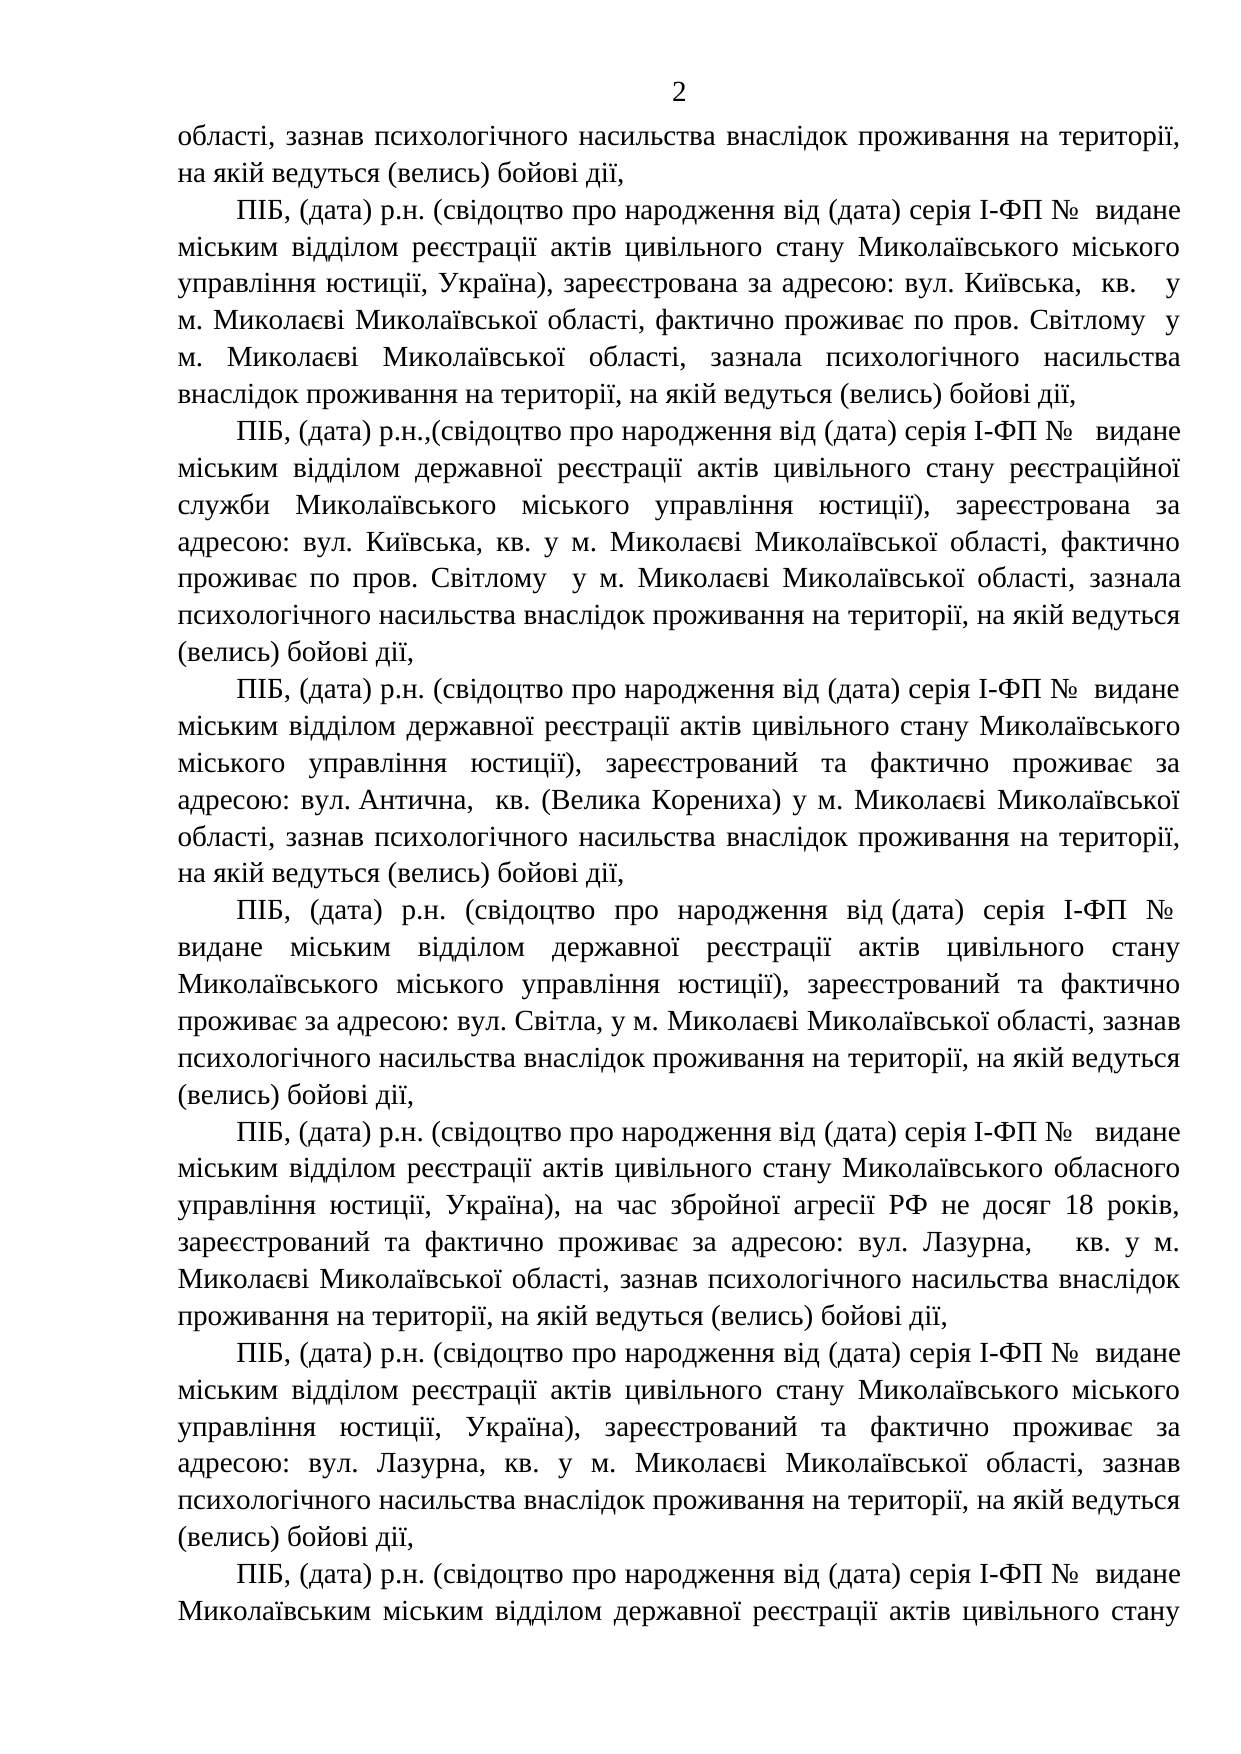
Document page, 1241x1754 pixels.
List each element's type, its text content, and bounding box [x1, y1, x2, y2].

text ПІБ, (дата) р.н. (свідоцтво про народження від (дата) серія І-ФП № видане міським відділом державної реєстрації актів цивільного стану Миколаївського міського управління юстиції), зареєстрований та фактично проживає за адресою: вул. Світла, у м. Миколаєві Миколаївської області, зазнав психологічного насильства внаслідок проживання на території, на якій ведуться (велись) бойові дії, [177, 892, 1181, 1110]
text ПІБ, (дата) р.н.,(свідоцтво про народження від (дата) серія І-ФП № видане міським відділом державної реєстрації актів цивільного стану реєстраційної служби Миколаївського міського управління юстиції), зареєстрована за адресою: вул. Київська, кв. у м. Миколаєві Миколаївської області, фактично проживає по пров. Світлому у м. Миколаєві Миколаївської області, зазнала психологічного насильства внаслідок проживання на території, на якій ведуться (велись) бойові дії, [177, 413, 1181, 668]
text ПІБ, (дата) р.н. (свідоцтво про народження від (дата) серія І-ФП № видане міським відділом державної реєстрації актів цивільного стану Миколаївського міського управління юстиції), зареєстрований та фактично проживає за адресою: вул. Антична, кв. (Велика Корениха) у м. Миколаєві Миколаївської області, зазнав психологічного насильства внаслідок проживання на території, на якій ведуться (велись) бойові дії, [177, 671, 1181, 889]
text ПІБ, (дата) р.н. (свідоцтво про народження від (дата) серія І-ФП № видане міським відділом реєстрації актів цивільного стану Миколаївського обласного управління юстиції, Україна), на час збройної агресії РФ не досяг 18 років, зареєстрований та фактично проживає за адресою: вул. Лазурна, кв. у м. Миколаєві Миколаївської області, зазнав психологічного насильства внаслідок проживання на території, на якій ведуться (велись) бойові дії, [177, 1114, 1181, 1332]
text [177, 118, 1181, 188]
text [177, 1556, 1181, 1627]
text ПІБ, (дата) р.н. (свідоцтво про народження від (дата) серія І-ФП № видане міським відділом реєстрації актів цивільного стану Миколаївського міського управління юстиції, Україна), зареєстрована за адресою: вул. Київська, кв. у м. Миколаєві Миколаївської області, фактично проживає по пров. Світлому у м. Миколаєві Миколаївської області, зазнала психологічного насильства внаслідок проживання на території, на якій ведуться (велись) бойові дії, [177, 192, 1181, 410]
text ПІБ, (дата) р.н. (свідоцтво про народження від (дата) серія І-ФП № видане міським відділом реєстрації актів цивільного стану Миколаївського міського управління юстиції, Україна), зареєстрований та фактично проживає за адресою: вул. Лазурна, кв. у м. Миколаєві Миколаївської області, зазнав психологічного насильства внаслідок проживання на території, на якій ведуться (велись) бойові дії, [177, 1335, 1181, 1553]
